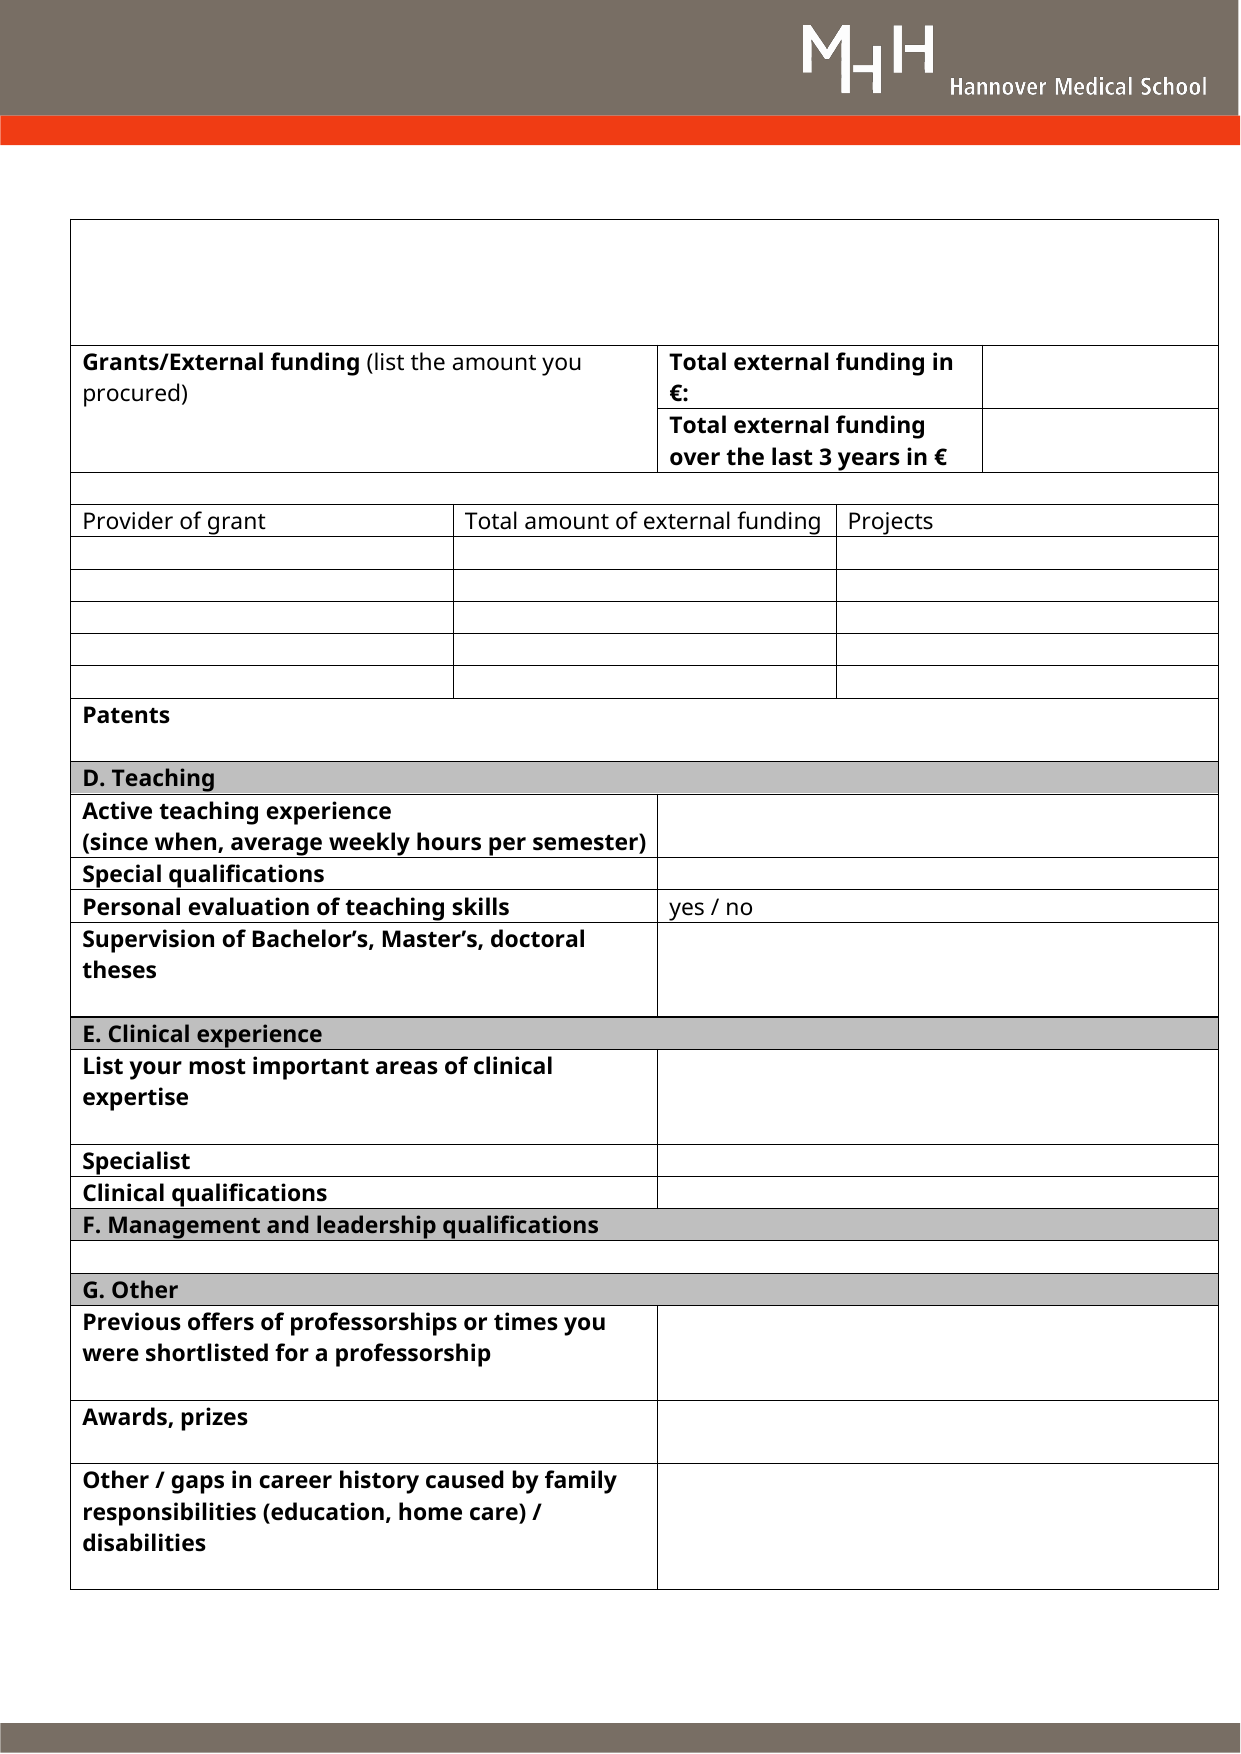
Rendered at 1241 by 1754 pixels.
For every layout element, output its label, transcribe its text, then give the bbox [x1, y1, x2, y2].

table_cell [454, 570, 836, 601]
table_cell Total external funding in €: [658, 346, 982, 408]
table_cell Personal evaluation of teaching skills [71, 890, 657, 922]
table_cell F. Management and leadership qualifications [71, 1209, 1218, 1240]
table_cell [71, 634, 453, 665]
table_cell [658, 795, 1218, 857]
table_cell [71, 570, 453, 601]
table_cell Patents [71, 699, 1218, 761]
table_cell [71, 537, 453, 568]
table_cell [71, 666, 453, 698]
table_cell [658, 1464, 1218, 1589]
table_cell [658, 923, 1218, 1016]
table_cell [837, 537, 1218, 568]
table_cell Specialist [71, 1145, 657, 1176]
table_cell Active teaching experience (since when, average weekly hours per semester) [71, 795, 657, 857]
table_cell [71, 473, 1218, 504]
table_cell [983, 346, 1218, 408]
table_cell yes / no [658, 890, 1218, 922]
table_cell [983, 409, 1218, 472]
table_cell [837, 602, 1218, 633]
table_cell [658, 1401, 1218, 1463]
table_cell G. Other [71, 1274, 1218, 1305]
table_cell [837, 666, 1218, 698]
table_cell Total amount of external funding [454, 505, 836, 536]
table_cell E. Clinical experience [71, 1018, 1218, 1049]
table_cell Other / gaps in career history caused by family responsibilities (education, home care) / disabilities [71, 1464, 657, 1589]
table_cell [454, 634, 836, 665]
picture [803, 25, 1206, 95]
table_cell [658, 1050, 1218, 1143]
table_cell [454, 602, 836, 633]
table_cell [454, 537, 836, 568]
table_cell [658, 1306, 1218, 1400]
table_cell List your most important areas of clinical expertise [71, 1050, 657, 1143]
table_cell [837, 570, 1218, 601]
table_cell Provider of grant [71, 505, 453, 536]
table_cell Grants/External funding (list the amount you procured) [71, 346, 657, 472]
table_cell Special qualifications [71, 858, 657, 889]
table_cell Supervision of Bachelor’s, Master’s, doctoral theses [71, 923, 657, 1016]
table_cell [658, 1177, 1218, 1208]
table_cell [71, 602, 453, 633]
table_cell [837, 634, 1218, 665]
table_cell Awards, prizes [71, 1401, 657, 1463]
table_cell D. Teaching [71, 762, 1218, 793]
table_cell Projects [837, 505, 1218, 536]
table_cell [658, 858, 1218, 889]
table_cell Clinical qualifications [71, 1177, 657, 1208]
table_cell Total external funding over the last 3 years in € [658, 409, 982, 472]
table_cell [71, 220, 1218, 344]
table_cell Previous offers of professorships or times you were shortlisted for a professorship [71, 1306, 657, 1400]
table_cell [454, 666, 836, 698]
table_cell [658, 1145, 1218, 1176]
table_cell [71, 1241, 1218, 1273]
